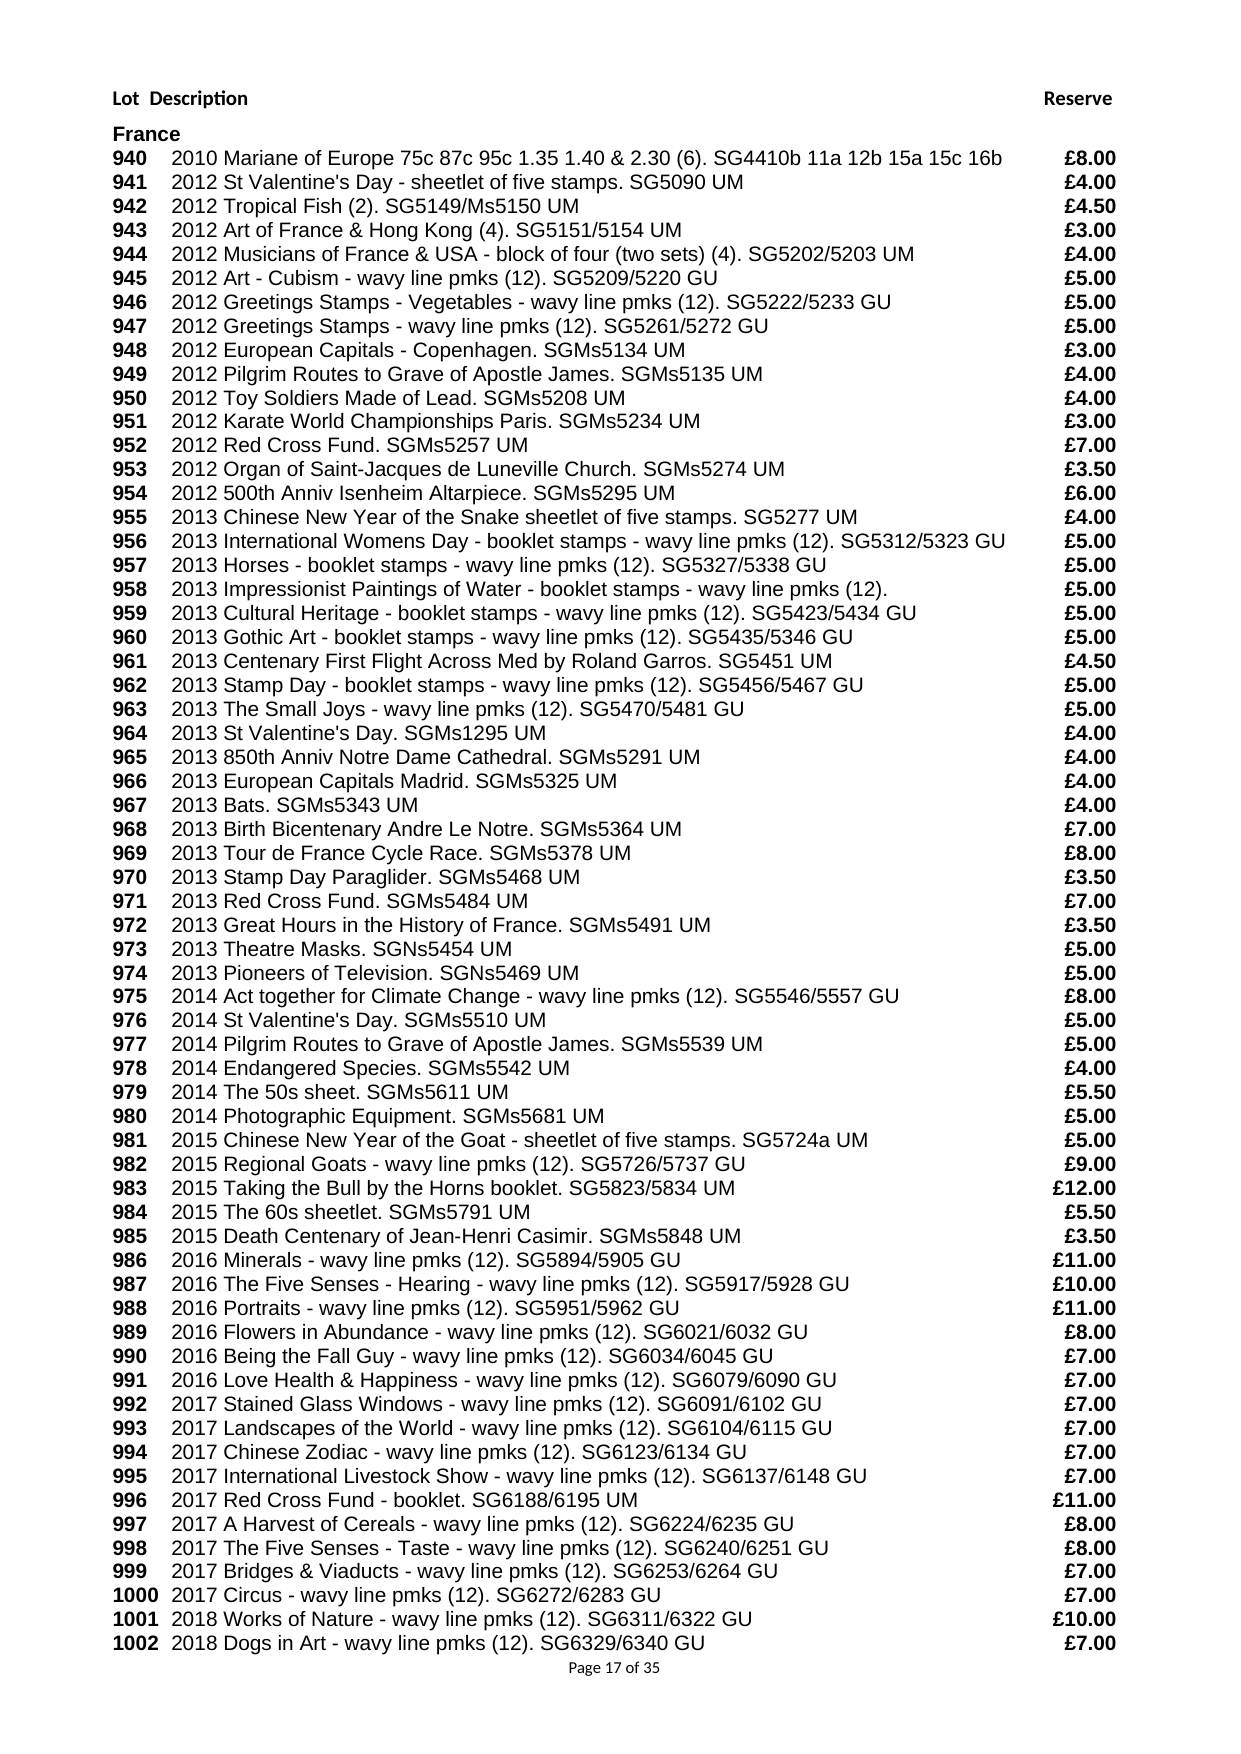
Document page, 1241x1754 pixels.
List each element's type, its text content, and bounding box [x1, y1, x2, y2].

text 984 2015 The 60s sheetlet. SGMs5791 UM £5.50 [112, 1200, 1122, 1224]
text 947 2012 Greetings Stamps - wavy line pmks (12). SG5261/5272 GU £5.00 [112, 313, 1122, 337]
text 975 2014 Act together for Climate Change - wavy line pmks (12). SG5546/5557 GU £8.00 [112, 984, 1122, 1008]
text 981 2015 Chinese New Year of the Goat - sheetlet of five stamps. SG5724a UM £5.00 [112, 1128, 1122, 1152]
text 972 2013 Great Hours in the History of France. SGMs5491 UM £3.50 [112, 912, 1122, 936]
text 992 2017 Stained Glass Windows - wavy line pmks (12). SG6091/6102 GU £7.00 [112, 1392, 1122, 1416]
text 985 2015 Death Centenary of Jean-Henri Casimir. SGMs5848 UM £3.50 [112, 1224, 1122, 1248]
text 943 2012 Art of France & Hong Kong (4). SG5151/5154 UM £3.00 [112, 218, 1122, 242]
text 952 2012 Red Cross Fund. SGMs5257 UM £7.00 [112, 433, 1122, 457]
text 995 2017 International Livestock Show - wavy line pmks (12). SG6137/6148 GU £7.00 [112, 1463, 1122, 1487]
text 997 2017 A Harvest of Cereals - wavy line pmks (12). SG6224/6235 GU £8.00 [112, 1511, 1122, 1535]
text 969 2013 Tour de France Cycle Race. SGMs5378 UM £8.00 [112, 841, 1122, 864]
text 994 2017 Chinese Zodiac - wavy line pmks (12). SG6123/6134 GU £7.00 [112, 1439, 1122, 1463]
text 949 2012 Pilgrim Routes to Grave of Apostle James. SGMs5135 UM £4.00 [112, 361, 1122, 385]
text 1000 2017 Circus - wavy line pmks (12). SG6272/6283 GU £7.00 [112, 1583, 1122, 1607]
text 966 2013 European Capitals Madrid. SGMs5325 UM £4.00 [112, 769, 1122, 793]
text 990 2016 Being the Fall Guy - wavy line pmks (12). SG6034/6045 GU £7.00 [112, 1344, 1122, 1368]
text 963 2013 The Small Joys - wavy line pmks (12). SG5470/5481 GU £5.00 [112, 697, 1122, 721]
text 946 2012 Greetings Stamps - Vegetables - wavy line pmks (12). SG5222/5233 GU £5.00 [112, 289, 1122, 313]
text 948 2012 European Capitals - Copenhagen. SGMs5134 UM £3.00 [112, 337, 1122, 361]
text 941 2012 St Valentine's Day - sheetlet of five stamps. SG5090 UM £4.00 [112, 170, 1122, 194]
text 1002 2018 Dogs in Art - wavy line pmks (12). SG6329/6340 GU £7.00 [112, 1631, 1122, 1655]
text 1001 2018 Works of Nature - wavy line pmks (12). SG6311/6322 GU £10.00 [112, 1607, 1122, 1631]
text 982 2015 Regional Goats - wavy line pmks (12). SG5726/5737 GU £9.00 [112, 1152, 1122, 1176]
text 999 2017 Bridges & Viaducts - wavy line pmks (12). SG6253/6264 GU £7.00 [112, 1559, 1122, 1583]
text 965 2013 850th Anniv Notre Dame Cathedral. SGMs5291 UM £4.00 [112, 745, 1122, 769]
text 977 2014 Pilgrim Routes to Grave of Apostle James. SGMs5539 UM £5.00 [112, 1032, 1122, 1056]
text France [112, 121, 1122, 145]
text Page 17 of 35 [112, 1658, 1122, 1678]
text 944 2012 Musicians of France & USA - block of four (two sets) (4). SG5202/5203 UM £4.00 [112, 242, 1122, 266]
text 989 2016 Flowers in Abundance - wavy line pmks (12). SG6021/6032 GU £8.00 [112, 1320, 1122, 1344]
text 958 2013 Impressionist Paintings of Water - booklet stamps - wavy line pmks (12). £5.00 [112, 577, 1122, 601]
text 978 2014 Endangered Species. SGMs5542 UM £4.00 [112, 1056, 1122, 1080]
text 960 2013 Gothic Art - booklet stamps - wavy line pmks (12). SG5435/5346 GU £5.00 [112, 625, 1122, 649]
text 940 2010 Mariane of Europe 75c 87c 95c 1.35 1.40 & 2.30 (6). SG4410b 11a 12b 15a 15c 16b £8.00 [112, 146, 1122, 170]
text 986 2016 Minerals - wavy line pmks (12). SG5894/5905 GU £11.00 [112, 1248, 1122, 1272]
text 942 2012 Tropical Fish (2). SG5149/Ms5150 UM £4.50 [112, 194, 1122, 218]
text 967 2013 Bats. SGMs5343 UM £4.00 [112, 793, 1122, 817]
text 993 2017 Landscapes of the World - wavy line pmks (12). SG6104/6115 GU £7.00 [112, 1416, 1122, 1439]
text 962 2013 Stamp Day - booklet stamps - wavy line pmks (12). SG5456/5467 GU £5.00 [112, 673, 1122, 697]
text 974 2013 Pioneers of Television. SGNs5469 UM £5.00 [112, 960, 1122, 984]
text 955 2013 Chinese New Year of the Snake sheetlet of five stamps. SG5277 UM £4.00 [112, 505, 1122, 529]
text 979 2014 The 50s sheet. SGMs5611 UM £5.50 [112, 1080, 1122, 1104]
text 968 2013 Birth Bicentenary Andre Le Notre. SGMs5364 UM £7.00 [112, 817, 1122, 841]
text 954 2012 500th Anniv Isenheim Altarpiece. SGMs5295 UM £6.00 [112, 481, 1122, 505]
text 973 2013 Theatre Masks. SGNs5454 UM £5.00 [112, 936, 1122, 960]
text 971 2013 Red Cross Fund. SGMs5484 UM £7.00 [112, 888, 1122, 912]
text 956 2013 International Womens Day - booklet stamps - wavy line pmks (12). SG5312/5323 GU £5.00 [112, 529, 1122, 553]
text 996 2017 Red Cross Fund - booklet. SG6188/6195 UM £11.00 [112, 1487, 1122, 1511]
text 988 2016 Portraits - wavy line pmks (12). SG5951/5962 GU £11.00 [112, 1296, 1122, 1320]
text 964 2013 St Valentine's Day. SGMs1295 UM £4.00 [112, 721, 1122, 745]
text 980 2014 Photographic Equipment. SGMs5681 UM £5.00 [112, 1104, 1122, 1128]
text 991 2016 Love Health & Happiness - wavy line pmks (12). SG6079/6090 GU £7.00 [112, 1368, 1122, 1392]
text 970 2013 Stamp Day Paraglider. SGMs5468 UM £3.50 [112, 864, 1122, 888]
text 945 2012 Art - Cubism - wavy line pmks (12). SG5209/5220 GU £5.00 [112, 266, 1122, 289]
text 950 2012 Toy Soldiers Made of Lead. SGMs5208 UM £4.00 [112, 385, 1122, 409]
text 953 2012 Organ of Saint-Jacques de Luneville Church. SGMs5274 UM £3.50 [112, 457, 1122, 481]
text 983 2015 Taking the Bull by the Horns booklet. SG5823/5834 UM £12.00 [112, 1176, 1122, 1200]
text 976 2014 St Valentine's Day. SGMs5510 UM £5.00 [112, 1008, 1122, 1032]
text 987 2016 The Five Senses - Hearing - wavy line pmks (12). SG5917/5928 GU £10.00 [112, 1272, 1122, 1296]
text 959 2013 Cultural Heritage - booklet stamps - wavy line pmks (12). SG5423/5434 GU £5.00 [112, 601, 1122, 625]
text 998 2017 The Five Senses - Taste - wavy line pmks (12). SG6240/6251 GU £8.00 [112, 1535, 1122, 1559]
text Lot Description Reserve [112, 86, 1122, 111]
text 961 2013 Centenary First Flight Across Med by Roland Garros. SG5451 UM £4.50 [112, 649, 1122, 673]
text 951 2012 Karate World Championships Paris. SGMs5234 UM £3.00 [112, 409, 1122, 433]
text 957 2013 Horses - booklet stamps - wavy line pmks (12). SG5327/5338 GU £5.00 [112, 553, 1122, 577]
